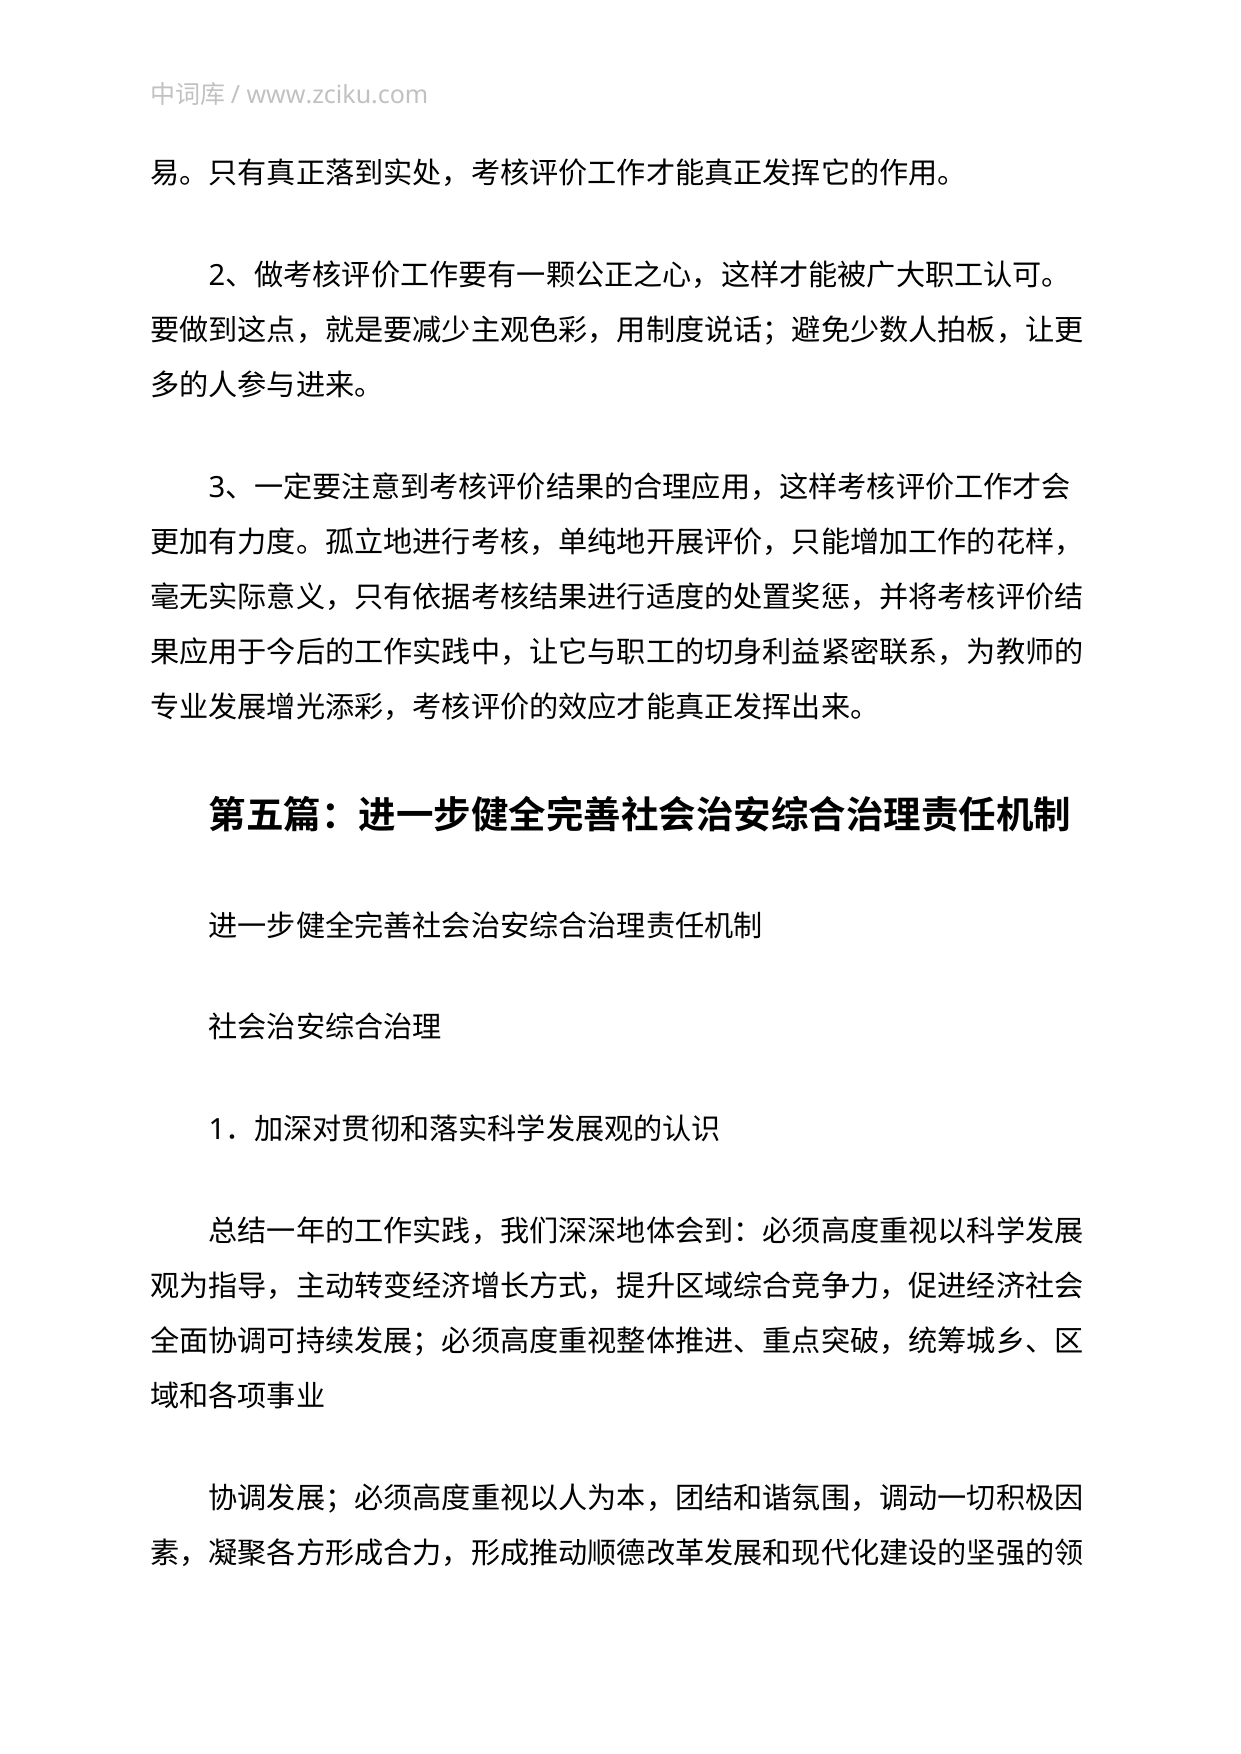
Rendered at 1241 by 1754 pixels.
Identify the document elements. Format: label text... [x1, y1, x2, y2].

text 2、做考核评价工作要有一颗公正之心，这样才能被广大职工认可。要做到这点，就是要减少主观色彩，用制度说话；避免少数人拍板，让更多的人参与进来。 [150, 252, 1090, 404]
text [150, 1474, 1090, 1571]
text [150, 150, 1090, 192]
text 第五篇：进一步健全完善社会治安综合治理责任机制 [150, 785, 1090, 839]
text 1．加深对贯彻和落实科学发展观的认识 [150, 1106, 1090, 1148]
text 社会治安综合治理 [150, 1004, 1090, 1046]
text 进一步健全完善社会治安综合治理责任机制 [150, 902, 1090, 944]
text 总结一年的工作实践，我们深深地体会到：必须高度重视以科学发展观为指导，主动转变经济增长方式，提升区域综合竞争力，促进经济社会全面协调可持续发展；必须高度重视整体推进、重点突破，统筹城乡、区域和各项事业 [150, 1208, 1090, 1415]
text 3、一定要注意到考核评价结果的合理应用，这样考核评价工作才会更加有力度。孤立地进行考核，单纯地开展评价，只能增加工作的花样，毫无实际意义，只有依据考核结果进行适度的处置奖惩，并将考核评价结果应用于今后的工作实践中，让它与职工的切身利益紧密联系，为教师的专业发展增光添彩，考核评价的效应才能真正发挥出来。 [150, 463, 1090, 725]
